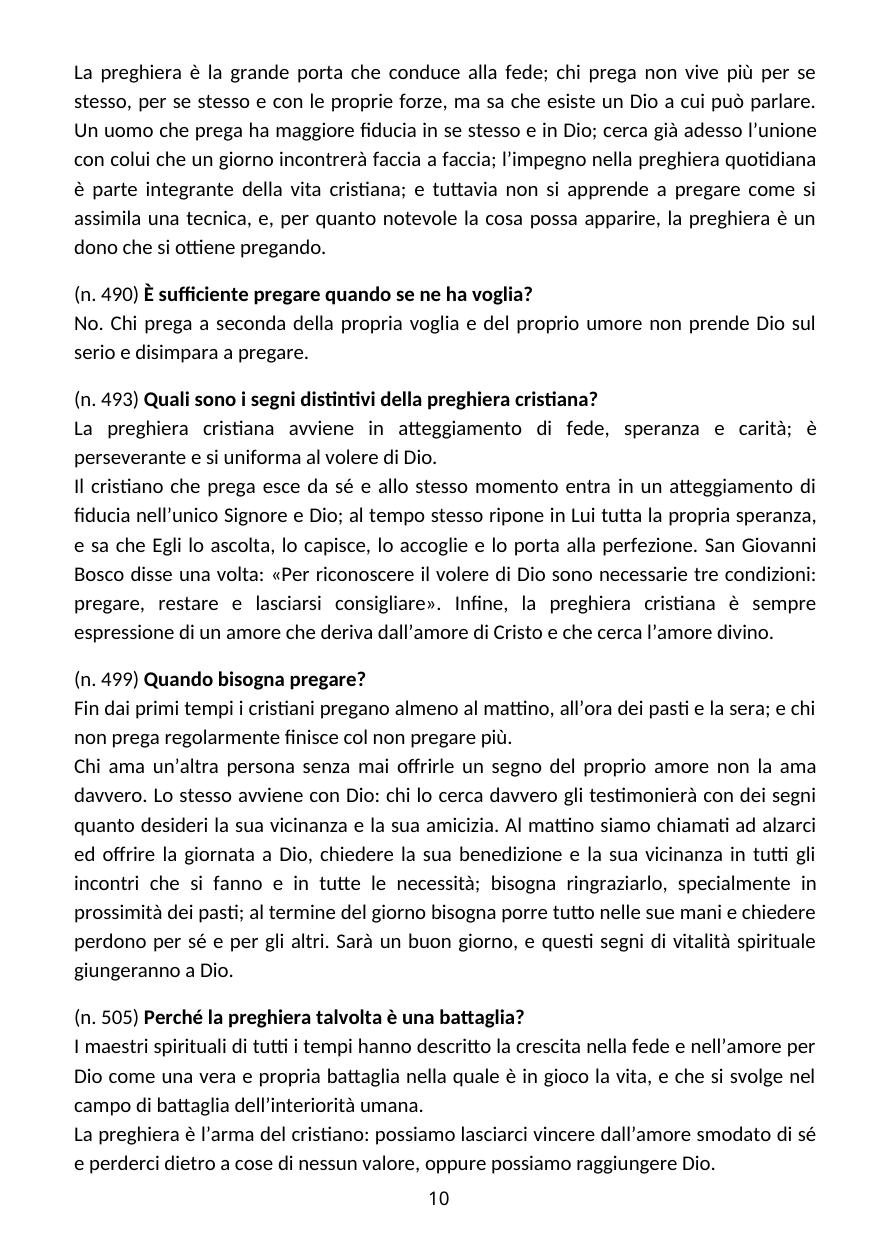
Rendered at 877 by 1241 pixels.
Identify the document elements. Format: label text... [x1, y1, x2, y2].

text (n. 493) Quali sono i segni distintivi della preghiera cristiana? [74, 386, 818, 411]
text (n. 490) È sufficiente pregare quando se ne ha voglia? [74, 281, 818, 306]
text Il cristiano che prega esce da sé e allo stesso momento entra in un atteggiamento di fiducia nell’unico Signore e Dio; al tempo stesso ripone in Lui tutta la propria speranza, e sa che Egli lo ascolta, lo capisce, lo accoglie e lo porta alla perfezione. San Giovanni Bosco disse una volta: «Per riconoscere il volere di Dio sono necessarie tre condizioni: pregare, restare e lasciarsi consigliare». Infine, la preghiera cristiana è sempre espressione di un amore che deriva dall’amore di Cristo e che cerca l’amore divino. [74, 473, 818, 645]
text La preghiera cristiana avviene in atteggiamento di fede, speranza e carità; è perseverante e si uniforma al volere di Dio. [74, 415, 818, 470]
text Chi ama un’altra persona senza mai offrirle un segno del proprio amore non la ama davvero. Lo stesso avviene con Dio: chi lo cerca davvero gli testimonierà con dei segni quanto desideri la sua vicinanza e la sua amicizia. Al mattino siamo chiamati ad alzarci ed offrire la giornata a Dio, chiedere la sua benedizione e la sua vicinanza in tutti gli incontri che si fanno e in tutte le necessità; bisogna ringraziarlo, specialmente in prossimità dei pasti; al termine del giorno bisogna porre tutto nelle sue mani e chiedere perdono per sé e per gli altri. Sarà un buon giorno, e questi segni di vitalità spirituale giungeranno a Dio. [74, 753, 818, 983]
text La preghiera è l’arma del cristiano: possiamo lasciarci vincere dall’amore smodato di sé e perderci dietro a cose di nessun valore, oppure possiamo raggiungere Dio. [74, 1121, 818, 1176]
text (n. 499) Quando bisogna pregare? [74, 666, 818, 691]
text La preghiera è la grande porta che conduce alla fede; chi prega non vive più per se stesso, per se stesso e con le proprie forze, ma sa che esiste un Dio a cui può parlare. Un uomo che prega ha maggiore fiducia in se stesso e in Dio; cerca già adesso l’unione con colui che un giorno incontrerà faccia a faccia; l’impegno nella preghiera quotidiana è parte integrante della vita cristiana; e tuttavia non si apprende a pregare come si assimila una tecnica, e, per quanto notevole la cosa possa apparire, la preghiera è un dono che si ottiene pregando. [74, 59, 818, 259]
text (n. 505) Perché la preghiera talvolta è una battaglia? [74, 1004, 818, 1030]
text Fin dai primi tempi i cristiani pregano almeno al mattino, all’ora dei pasti e la sera; e chi non prega regolarmente finisce col non pregare più. [74, 695, 818, 750]
text I maestri spirituali di tutti i tempi hanno descritto la crescita nella fede e nell’amore per Dio come una vera e propria battaglia nella quale è in gioco la vita, e che si svolge nel campo di battaglia dell’interiorità umana. [74, 1034, 818, 1117]
text No. Chi prega a seconda della propria voglia e del proprio umore non prende Dio sul serio e disimpara a pregare. [74, 310, 818, 364]
